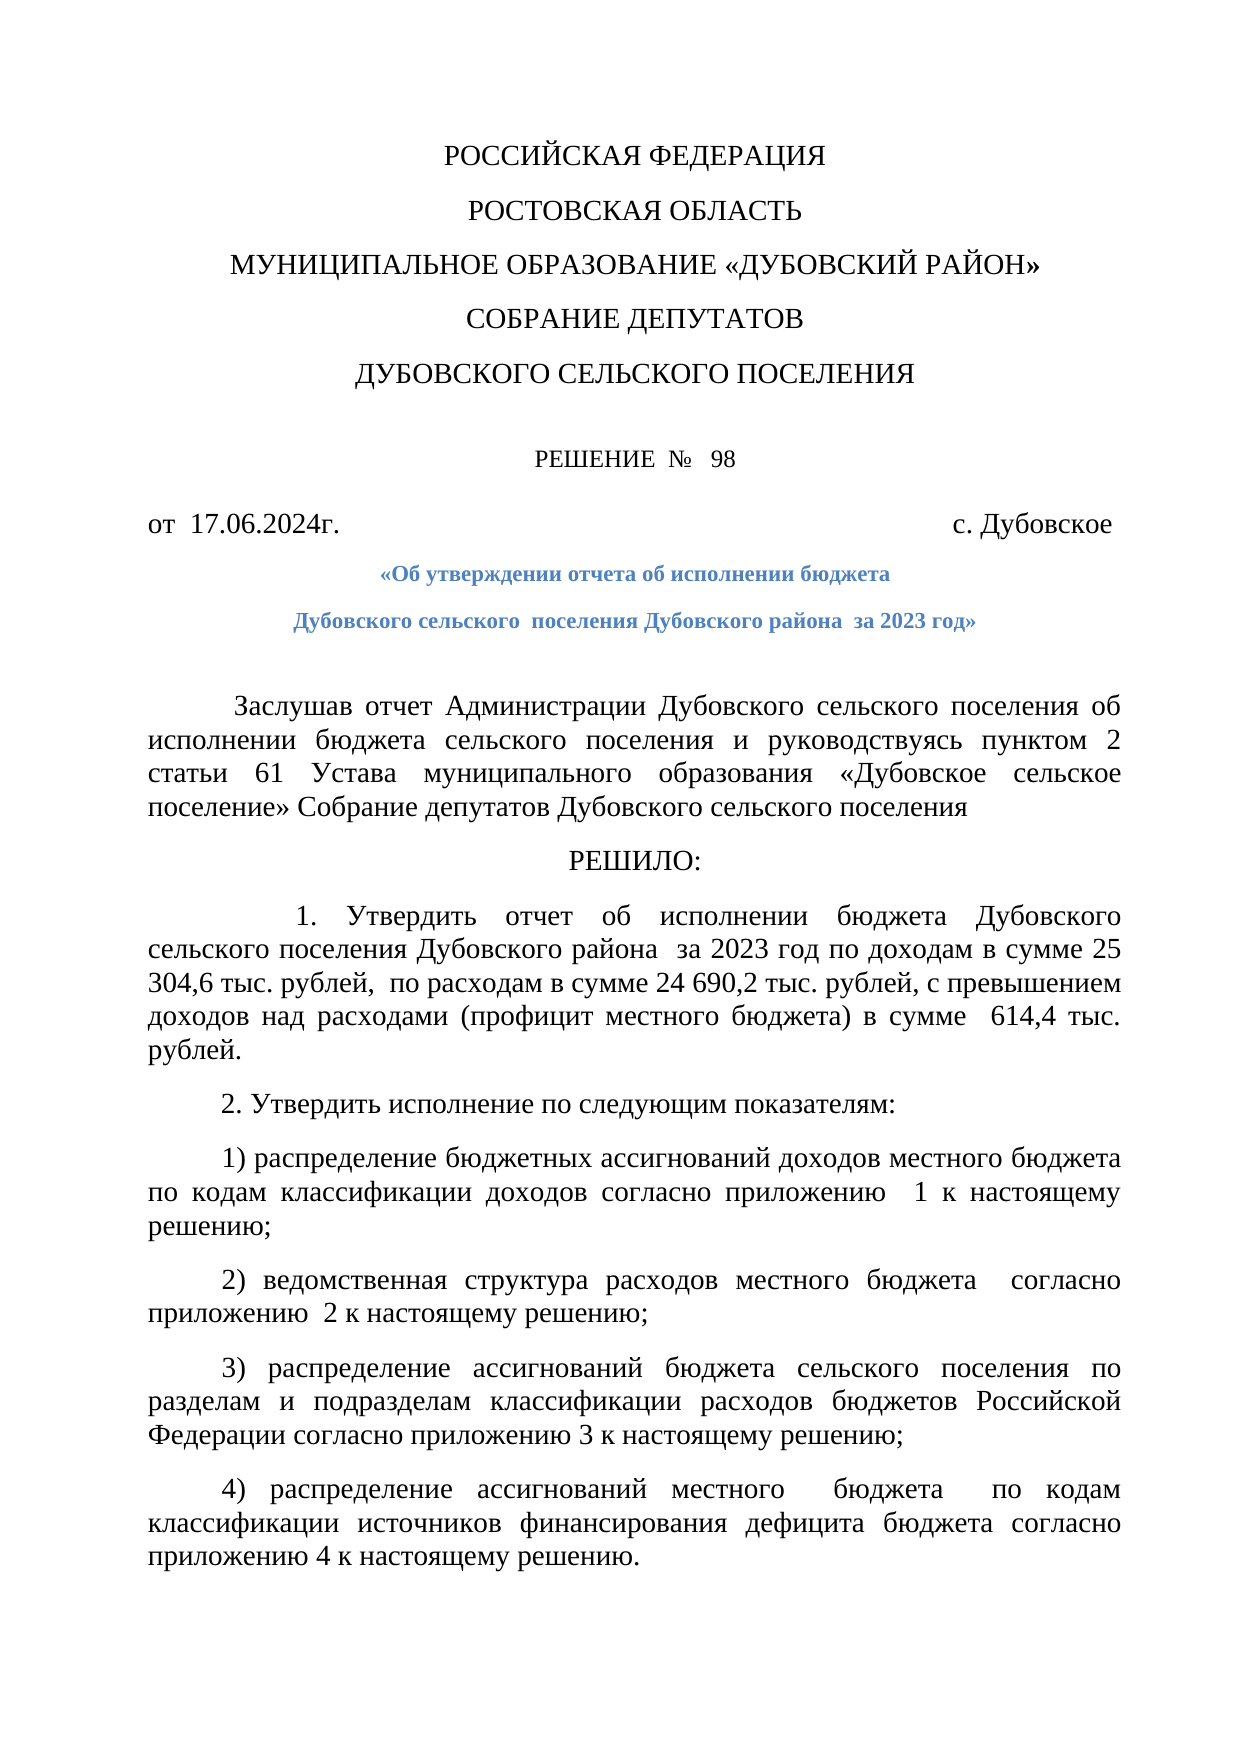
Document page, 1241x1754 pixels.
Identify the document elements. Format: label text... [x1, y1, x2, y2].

subtitle Дубовского сельского поселения Дубовского района за 2023 год» [148, 607, 1122, 634]
text Заслушав отчет Администрации Дубовского сельского поселения об исполнении бюджета сельского поселения и руководствуясь пунктом 2 статьи 61 Устава муниципального образования «Дубовское сельское поселение» Собрание депутатов Дубовского сельского поселения [148, 688, 1122, 822]
text 1. Утвердить отчет об исполнении бюджета Дубовского сельского поселения Дубовского района за 2023 год по доходам в сумме 25 304,6 тыс. рублей, по расходам в сумме 24 690,2 тыс. рублей, с превышением доходов над расходами (профицит местного бюджета) в сумме 614,4 тыс. рублей. [148, 898, 1122, 1065]
title от 17.06.2024г. с. Дубовское [148, 506, 1122, 539]
subtitle РЕШЕНИЕ № 98 [148, 444, 1122, 472]
subtitle «Об утверждении отчета об исполнении бюджета [148, 560, 1122, 587]
text РЕШИЛО: [148, 843, 1122, 877]
text РОСТОВСКАЯ ОБЛАСТЬ [148, 193, 1122, 226]
text ДУБОВСКОГО СЕЛЬСКОГО ПОСЕЛЕНИЯ [148, 356, 1122, 389]
text МУНИЦИПАЛЬНОЕ ОБРАЗОВАНИЕ «ДУБОВСКИЙ РАЙОН» [148, 247, 1122, 281]
text 3) распределение ассигнований бюджета сельского поселения по разделам и подразделам классификации расходов бюджетов Российской Федерации согласно приложению 3 к настоящему решению; [148, 1350, 1122, 1451]
text 4) распределение ассигнований местного бюджета по кодам классификации источников финансирования дефицита бюджета согласно приложению 4 к настоящему решению. [148, 1471, 1122, 1572]
text 2. Утвердить исполнение по следующим показателям: [148, 1086, 1122, 1120]
text РОССИЙСКАЯ ФЕДЕРАЦИЯ [148, 138, 1122, 172]
text СОБРАНИЕ ДЕПУТАТОВ [148, 301, 1122, 335]
text 1) распределение бюджетных ассигнований доходов местного бюджета по кодам классификации доходов согласно приложению 1 к настоящему решению; [148, 1141, 1122, 1241]
text 2) ведомственная структура расходов местного бюджета согласно приложению 2 к настоящему решению; [148, 1262, 1122, 1329]
